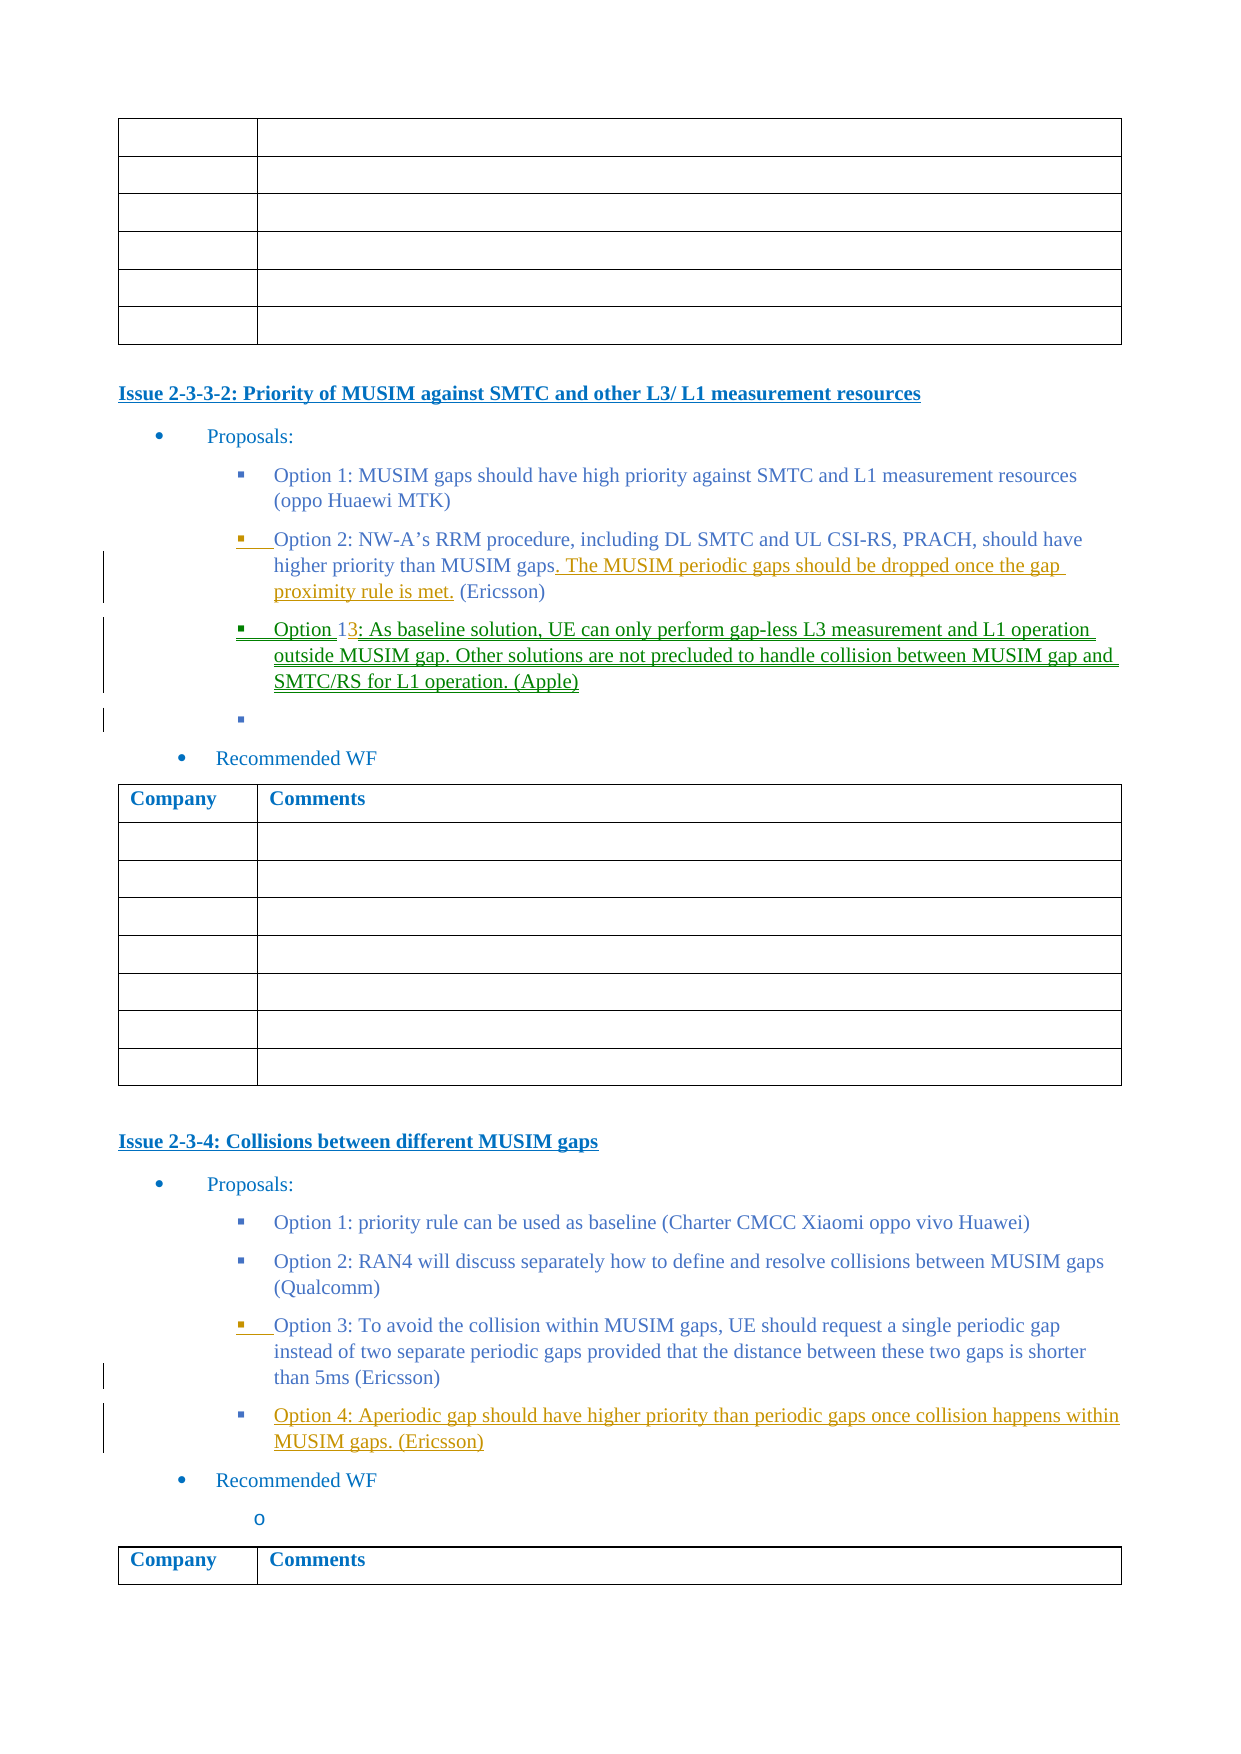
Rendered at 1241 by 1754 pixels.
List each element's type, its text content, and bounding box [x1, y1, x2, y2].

table_cell [258, 898, 1121, 935]
list Recommended WF [178, 1468, 1122, 1492]
table_cell [119, 157, 257, 193]
list Proposals: [156, 1172, 1122, 1196]
table_cell [258, 1011, 1121, 1048]
list Proposals: [156, 424, 1122, 448]
table_cell [258, 307, 1121, 344]
table_cell [258, 157, 1121, 193]
table_header Comments [258, 785, 1121, 822]
text Issue 2-3-4: Collisions between different MUSIM gaps [118, 1129, 1122, 1153]
table_cell [119, 861, 257, 897]
table_cell [258, 270, 1121, 306]
table_header Comments [258, 1548, 1121, 1584]
table_cell [258, 232, 1121, 268]
list Option 2: NW-A’s RRM procedure, including DL SMTC and UL CSI-RS, PRACH, should have higher priority than MUSIM gaps (Ericsson) [236, 527, 1122, 603]
table_cell [258, 194, 1121, 231]
list Option 3: To avoid the collision within MUSIM gaps, UE should request a single periodic gap instead of two separate periodic gaps provided that the distance between these two gaps is shorter than 5ms (Ericsson) [236, 1313, 1122, 1389]
table_cell [119, 1011, 257, 1048]
table_cell [119, 270, 257, 306]
table_cell [258, 974, 1121, 1010]
table_cell [258, 1049, 1121, 1085]
list Option 1: MUSIM gaps should have high priority against SMTC and L1 measurement resources (oppo Huaewi MTK) [236, 462, 1122, 512]
table_cell [119, 1049, 257, 1085]
table_header Company [119, 1548, 257, 1584]
list Option 1: priority rule can be used as baseline (Charter CMCC Xiaomi oppo vivo Huawei) [236, 1210, 1122, 1234]
table_cell [258, 861, 1121, 897]
table_cell [258, 936, 1121, 972]
table_cell [258, 119, 1121, 156]
text Issue 2-3-3-2: Priority of MUSIM against SMTC and other L3/ L1 measurement resources [118, 381, 1122, 405]
table_cell [119, 823, 257, 859]
table_cell [119, 898, 257, 935]
table_cell [119, 232, 257, 268]
table_cell [119, 307, 257, 344]
table_header Company [119, 785, 257, 822]
list Option 2: RAN4 will discuss separately how to define and resolve collisions between MUSIM gaps (Qualcomm) [236, 1249, 1122, 1299]
table_cell [119, 194, 257, 231]
table_cell [119, 119, 257, 156]
list Recommended WF [178, 746, 1122, 770]
table_cell [119, 974, 257, 1010]
table_cell [258, 823, 1121, 859]
table_cell [119, 936, 257, 972]
